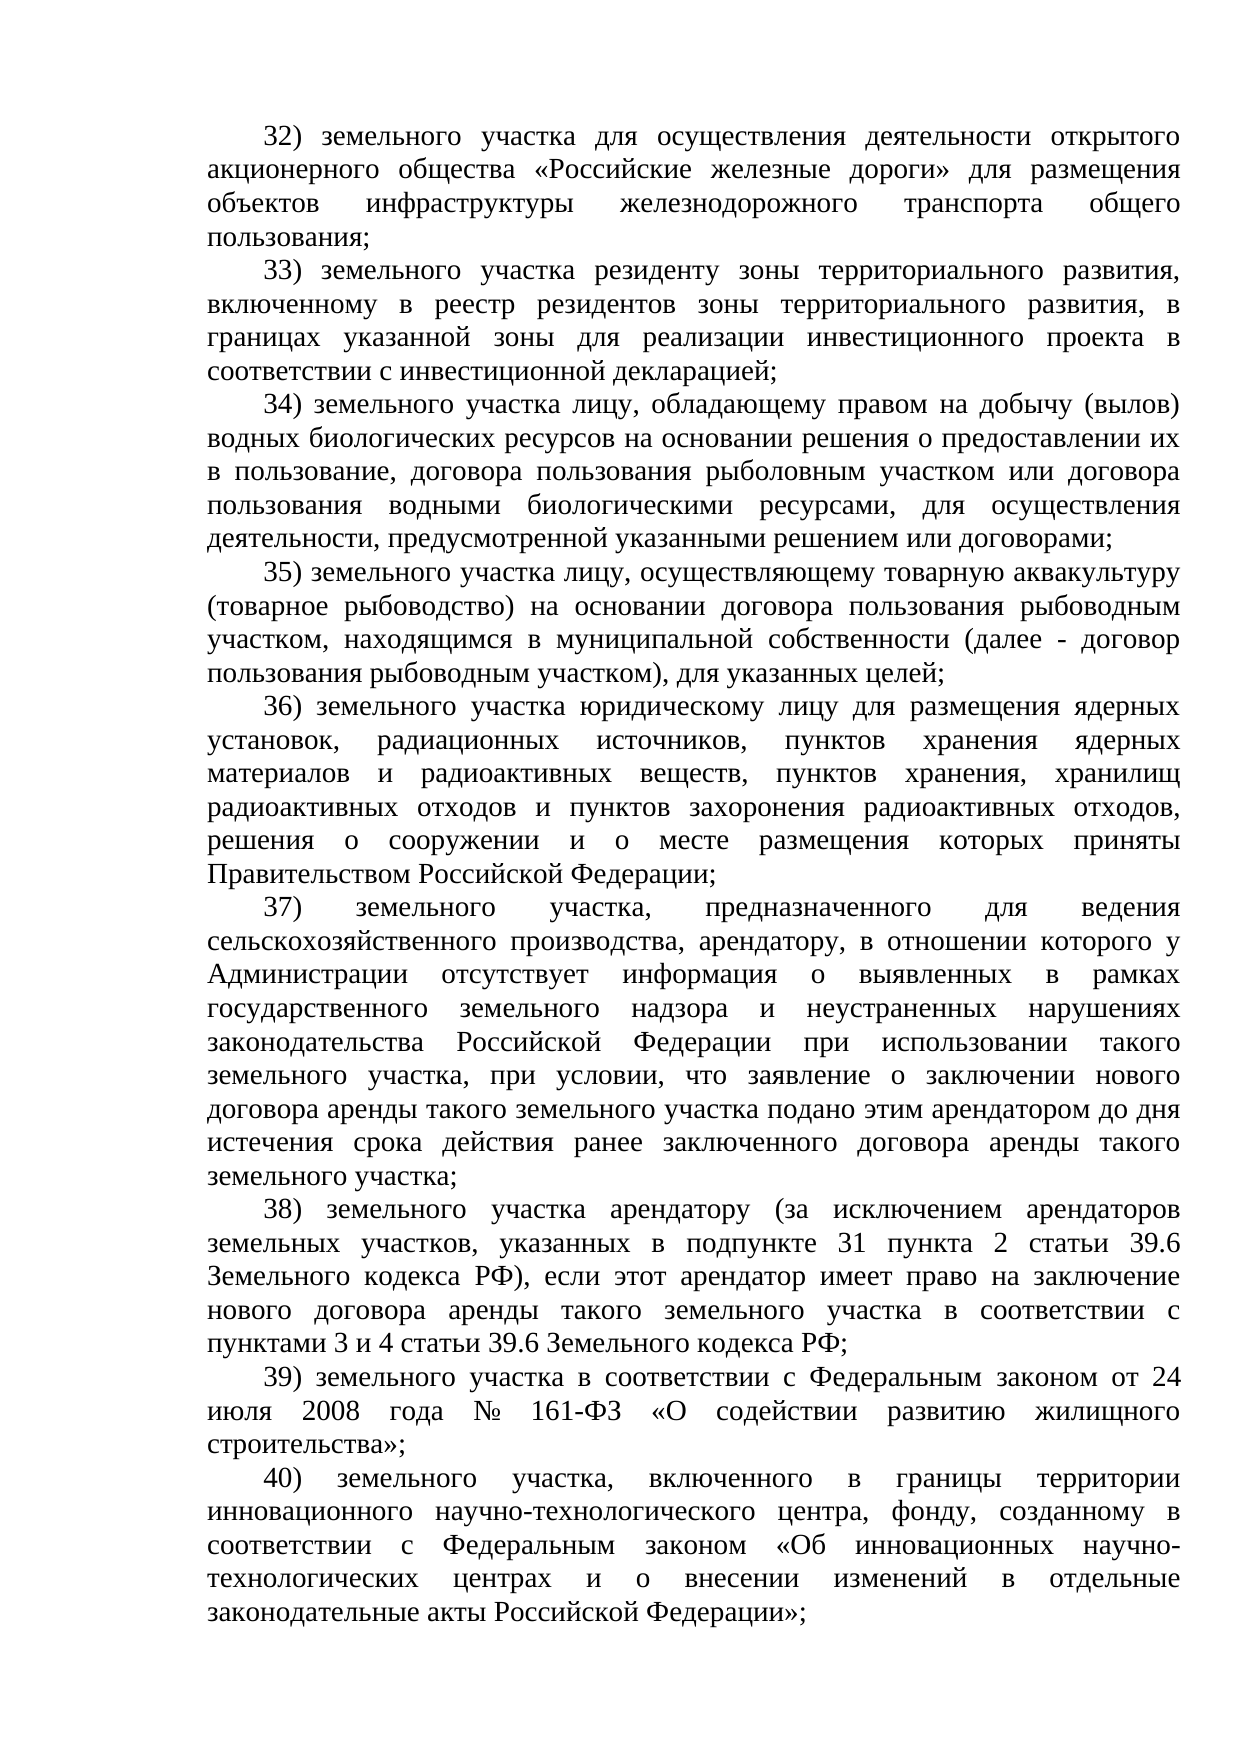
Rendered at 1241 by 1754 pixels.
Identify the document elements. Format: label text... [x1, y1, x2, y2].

text 34) земельного участка лицу, обладающему правом на добычу (вылов) водных биологических ресурсов на основании решения о предоставлении их в пользование, договора пользования рыболовным участком или договора пользования водными биологическими ресурсами, для осуществления деятельности, предусмотренной указанными решением или договорами; [207, 386, 1181, 554]
text 32) земельного участка для осуществления деятельности открытого акционерного общества «Российские железные дороги» для размещения объектов инфраструктуры железнодорожного транспорта общего пользования; [207, 118, 1181, 252]
text 38) земельного участка арендатору (за исключением арендаторов земельных участков, указанных в подпункте 31 пункта 2 статьи 39.6 Земельного кодекса РФ), если этот арендатор имеет право на заключение нового договора аренды такого земельного участка в соответствии с пунктами 3 и 4 статьи 39.6 Земельного кодекса РФ; [207, 1191, 1181, 1359]
text 35) земельного участка лицу, осуществляющему товарную аквакультуру (товарное рыбоводство) на основании договора пользования рыбоводным участком, находящимся в муниципальной собственности (далее - договор пользования рыбоводным участком), для указанных целей; [207, 554, 1181, 688]
text 36) земельного участка юридическому лицу для размещения ядерных установок, радиационных источников, пунктов хранения ядерных материалов и радиоактивных веществ, пунктов хранения, хранилищ радиоактивных отходов и пунктов захоронения радиоактивных отходов, решения о сооружении и о месте размещения которых приняты Правительством Российской Федерации; [207, 688, 1181, 889]
text 39) земельного участка в соответствии с Федеральным законом от 24 июля 2008 года № 161-ФЗ «О содействии развитию жилищного строительства»; [207, 1359, 1181, 1460]
text 33) земельного участка резиденту зоны территориального развития, включенному в реестр резидентов зоны территориального развития, в границах указанной зоны для реализации инвестиционного проекта в соответствии с инвестиционной декларацией; [207, 252, 1181, 386]
text 37) земельного участка, предназначенного для ведения сельскохозяйственного производства, арендатору, в отношении которого у Администрации отсутствует информация о выявленных в рамках государственного земельного надзора и неустраненных нарушениях законодательства Российской Федерации при использовании такого земельного участка, при условии, что заявление о заключении нового договора аренды такого земельного участка подано этим арендатором до дня истечения срока действия ранее заключенного договора аренды такого земельного участка; [207, 889, 1181, 1191]
text 40) земельного участка, включенного в границы территории инновационного научно-технологического центра, фонду, созданному в соответствии с Федеральным законом «Об инновационных научно-технологических центрах и о внесении изменений в отдельные законодательные акты Российской Федерации»; [207, 1460, 1181, 1627]
